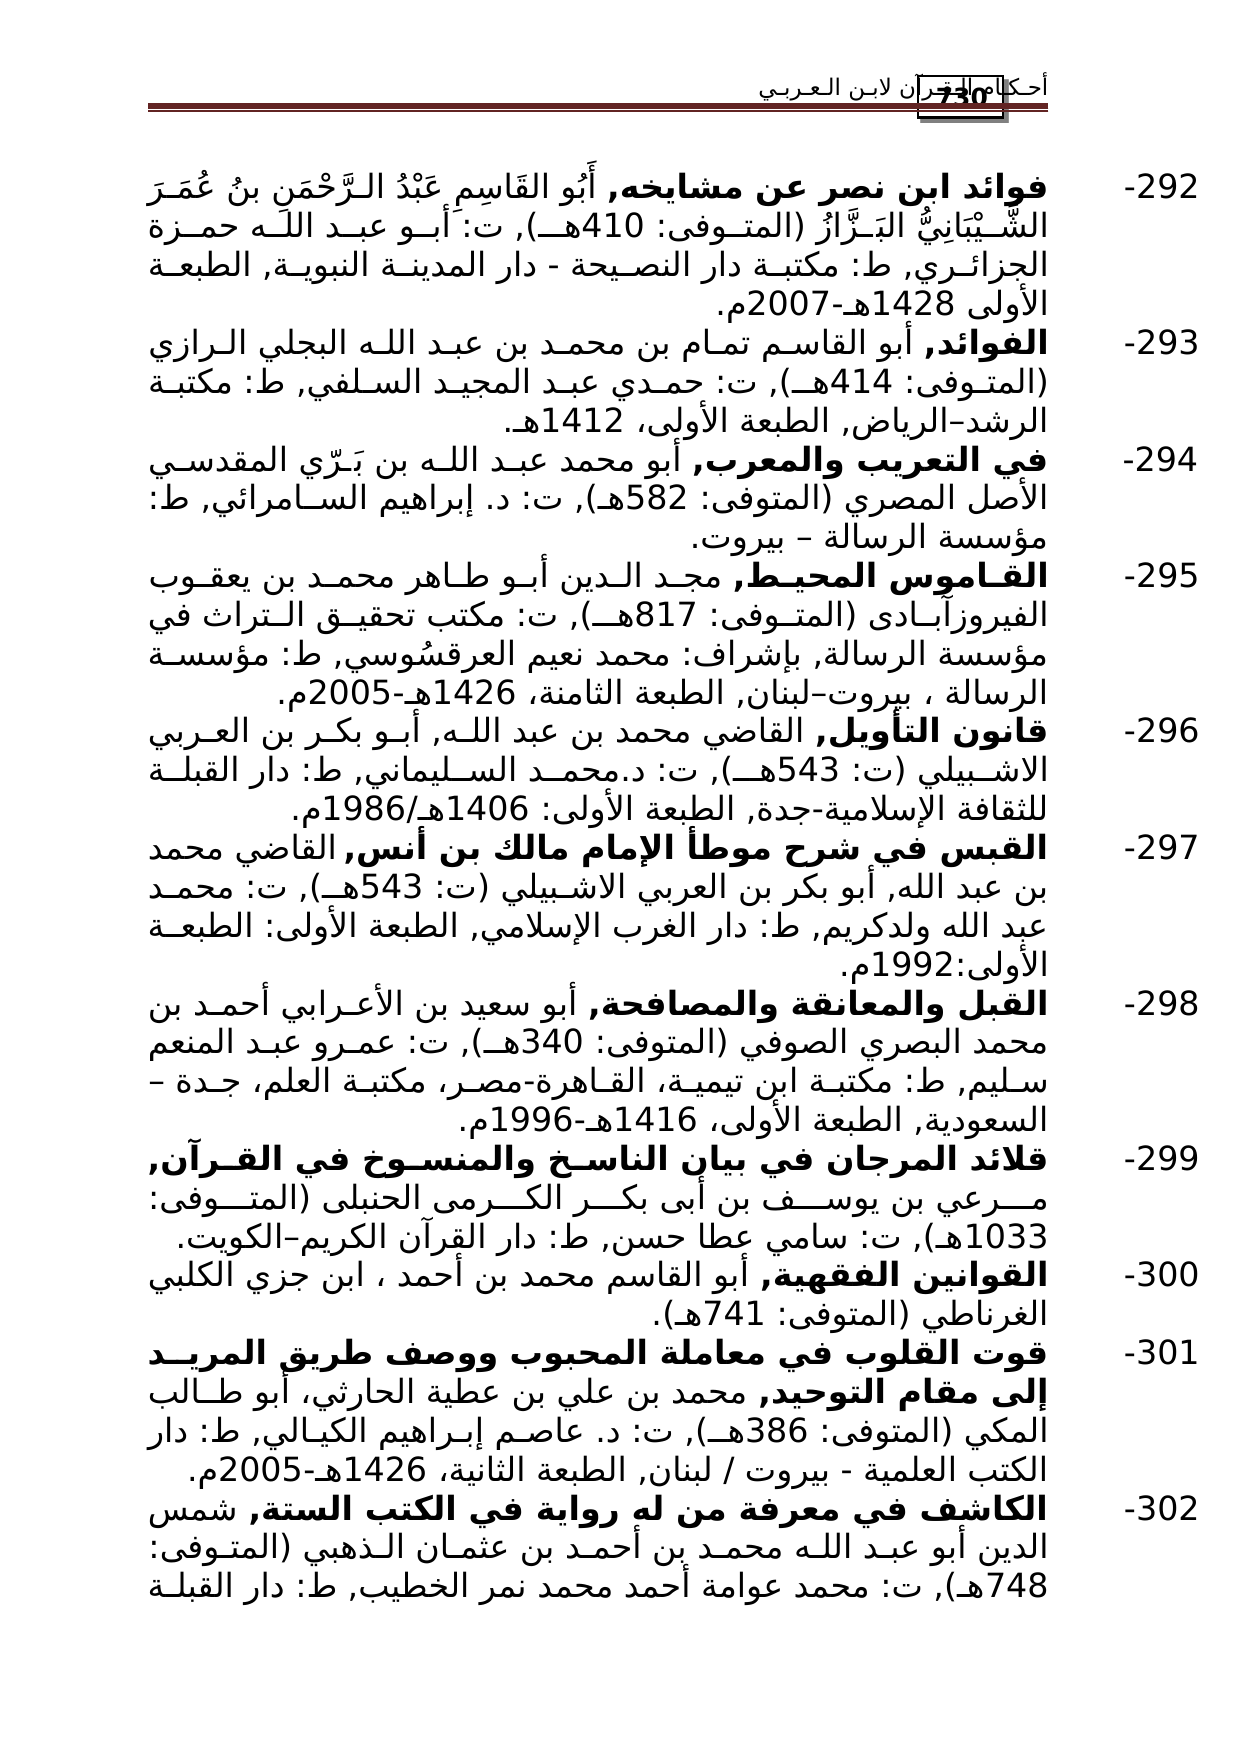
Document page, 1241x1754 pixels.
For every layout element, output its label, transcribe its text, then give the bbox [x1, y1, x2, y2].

list الفوائد, أبو القاسم تمام بن محمد بن عبد الله البجلي الرازي (المتوفى: 414هـ), ت: حمدي عبد المجيد السلفي, ط: مكتبة الرشد–الرياض, الطبعة الأولى، 1412هـ. [148, 323, 1124, 440]
list قلائد المرجان في بيان الناسخ والمنسوخ في القرآن, مرعي بن يوسف بن أبى بكر الكرمى الحنبلى (المتوفى: 1033هـ), ت: سامي عطا حسن, ط: دار القرآن الكريم–الكويت. [148, 1139, 1124, 1256]
list فوائد ابن نصر عن مشايخه, أَبُو القَاسِمِ عَبْدُ الرَّحْمَنِ بنُ عُمَرَ الشَّيْبَانِيُّ البَزَّازُ (المتوفى: 410هـ), ت: أبو عبد الله حمزة الجزائري, ط: مكتبة دار النصيحة - دار المدينة النبوية, الطبعة الأولى 1428هـ-2007م. [148, 168, 1124, 323]
list القبل والمعانقة والمصافحة, أبو سعيد بن الأعرابي أحمد بن محمد البصري الصوفي (المتوفى: 340هـ), ت: عمرو عبد المنعم سليم, ط: مكتبة ابن تيمية، القاهرة-مصر، مكتبة العلم، جدة – السعودية, الطبعة الأولى، 1416هـ-1996م. [148, 984, 1124, 1139]
list في التعريب والمعرب, أبو محمد عبد الله بن بَرّي المقدسي الأصل المصري (المتوفى: 582هـ), ت: د. إبراهيم السامرائي, ط: مؤسسة الرسالة – بيروت. [148, 440, 1122, 557]
list قوت القلوب في معاملة المحبوب ووصف طريق المريد إلى مقام التوحيد, محمد بن علي بن عطية الحارثي، أبو طالب المكي (المتوفى: 386هـ), ت: د. عاصم إبراهيم الكيالي, ط: دار الكتب العلمية - بيروت / لبنان, الطبعة الثانية، 1426هـ-2005م. [148, 1334, 1124, 1489]
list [148, 1489, 1124, 1606]
list القوانين الفقهية, أبو القاسم محمد بن أحمد ، ابن جزي الكلبي الغرناطي (المتوفى: 741هـ). [148, 1256, 1124, 1334]
list القاموس المحيط, مجد الدين أبو طاهر محمد بن يعقوب الفيروزآبادى (المتوفى: 817هـ), ت: مكتب تحقيق التراث في مؤسسة الرسالة, بإشراف: محمد نعيم العرقسُوسي, ط: مؤسسة الرسالة ، بيروت–لبنان, الطبعة الثامنة، 1426هـ-2005م. [148, 557, 1124, 712]
list قانون التأويل, القاضي محمد بن عبد الله, أبو بكر بن العربي الاشبيلي (ت: 543هـ), ت: د.محمد السليماني, ط: دار القبلة للثقافة الإسلامية-جدة, الطبعة الأولى: 1406هـ/1986م. [148, 712, 1124, 828]
list القبس في شرح موطأ الإمام مالك بن أنس, القاضي محمد بن عبد الله, أبو بكر بن العربي الاشبيلي (ت: 543هـ), ت: محمد عبد الله ولدكريم, ط: دار الغرب الإسلامي, الطبعة الأولى: الطبعة الأولى:1992م. [148, 828, 1124, 984]
